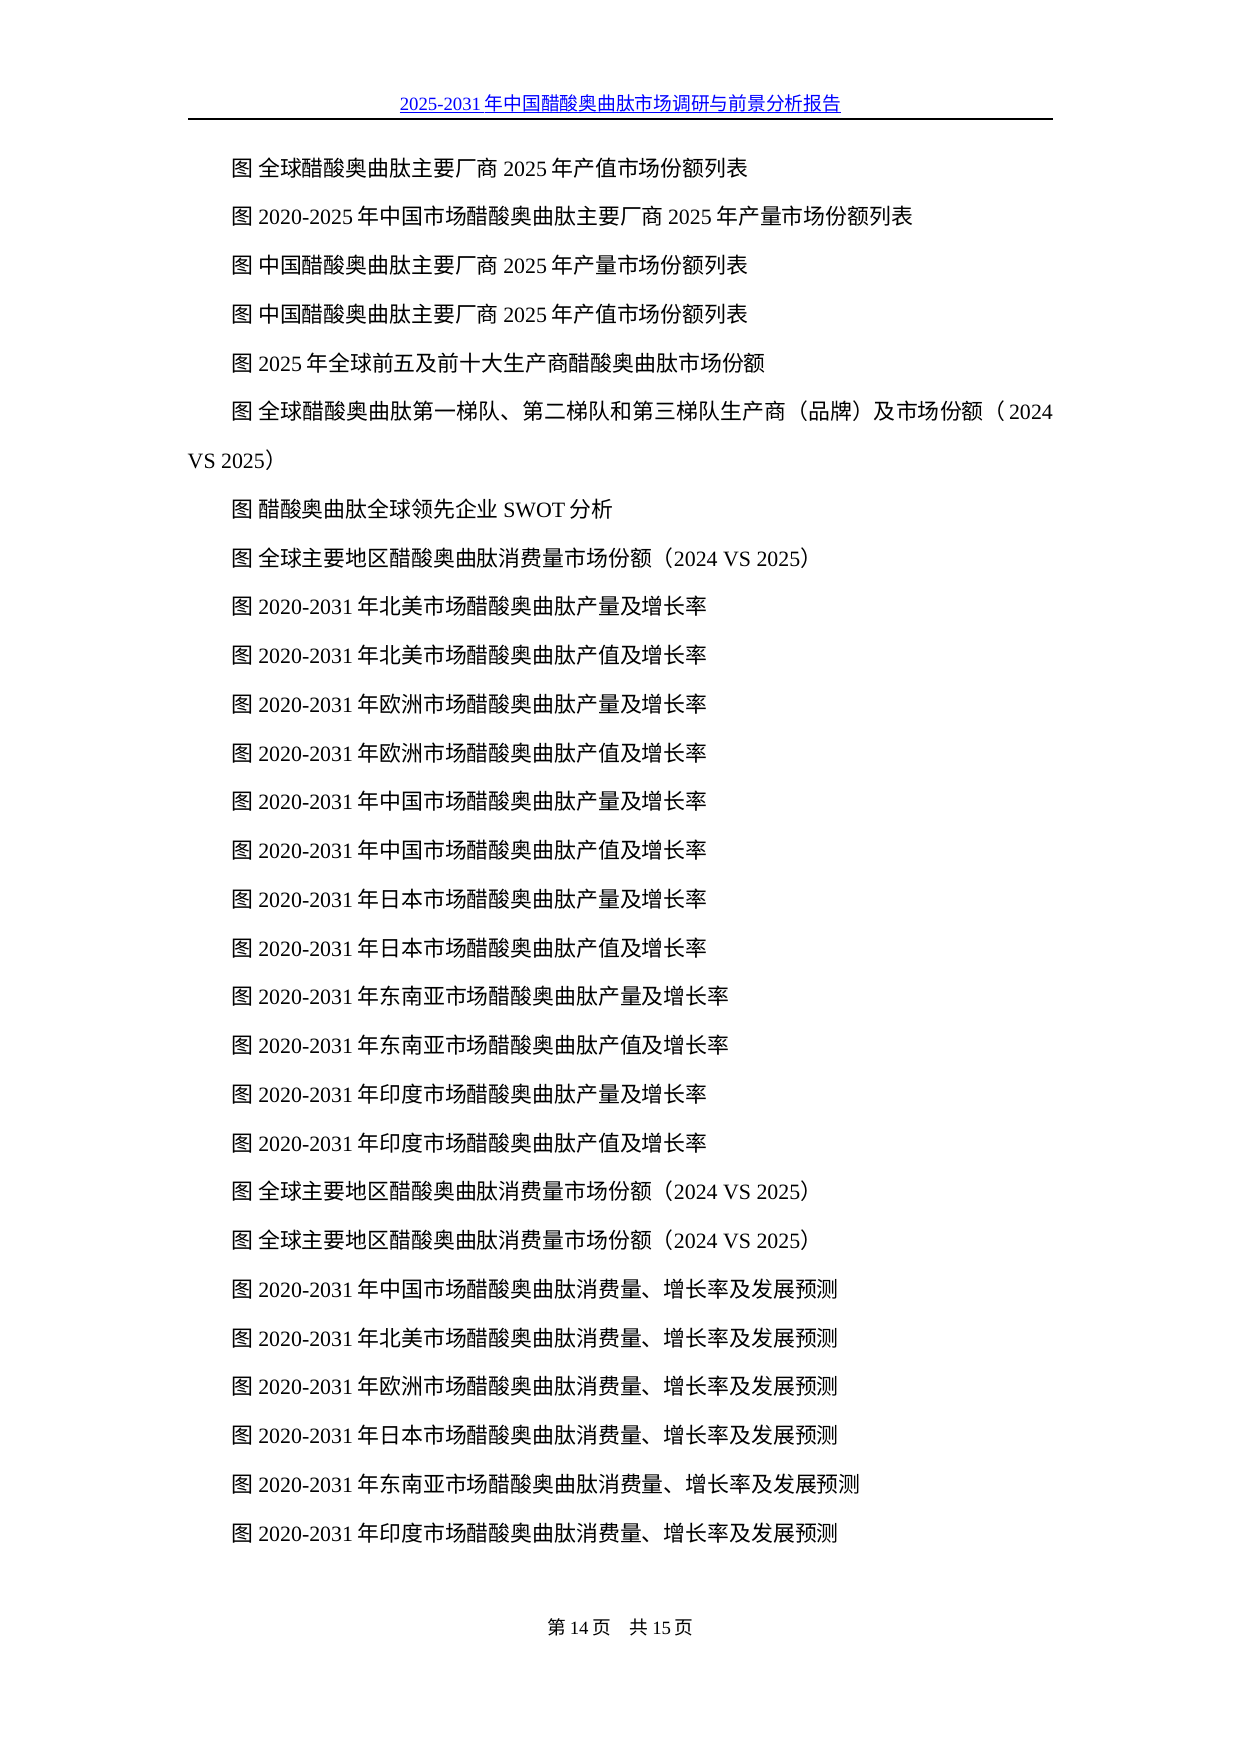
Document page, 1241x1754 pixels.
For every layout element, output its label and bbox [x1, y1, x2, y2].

text [187, 150, 1053, 1548]
